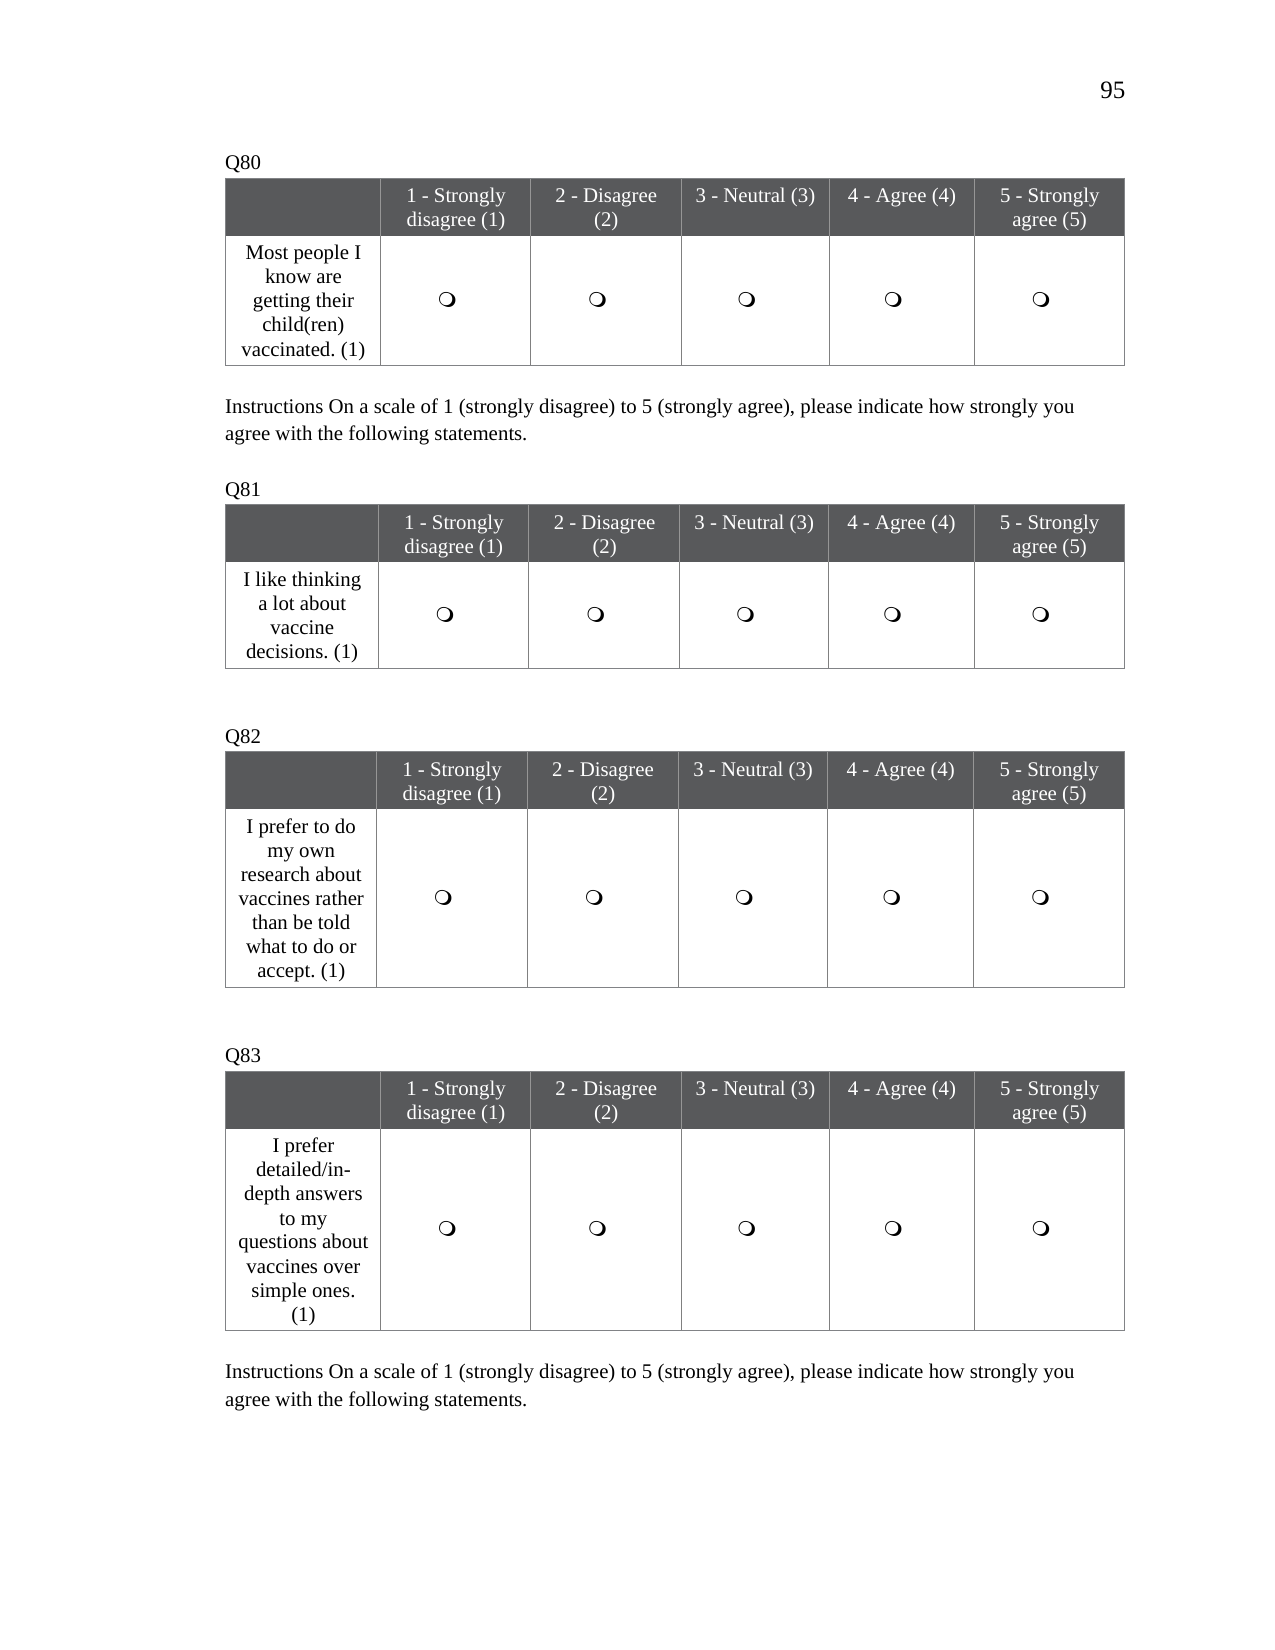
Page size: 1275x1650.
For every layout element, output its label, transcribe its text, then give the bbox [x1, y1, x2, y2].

table_cell I prefer detailed/in-depth answers to my questions about vaccines over simple ones. (1) [226, 1129, 380, 1330]
table_cell [974, 809, 1124, 987]
table_cell [975, 236, 1124, 365]
table_header 5 - Strongly agree (5) [975, 179, 1124, 236]
table_cell [679, 809, 827, 987]
text Q80 [225, 150, 1125, 174]
table_cell [682, 236, 829, 365]
table_header 2 - Disagree (2) [529, 505, 679, 562]
text Instructions On a scale of 1 (strongly disagree) to 5 (strongly agree), please indicate how strongly you agree with the following statements. [225, 394, 1125, 445]
table_cell Most people I know are getting their child(ren) vaccinated. (1) [226, 236, 380, 365]
table_header 4 - Agree (4) [829, 505, 974, 562]
table_cell [381, 236, 530, 365]
table_header 3 - Neutral (3) [679, 752, 827, 809]
table_header 4 - Agree (4) [830, 179, 974, 236]
table_cell [531, 1129, 681, 1330]
table_header [226, 1072, 380, 1129]
table_cell [829, 562, 974, 667]
table_header 2 - Disagree (2) [528, 752, 678, 809]
table_header 1 - Strongly disagree (1) [381, 179, 530, 236]
table_cell [830, 1129, 974, 1330]
table_cell [379, 562, 528, 667]
table_header [226, 752, 376, 809]
table_header 5 - Strongly agree (5) [974, 752, 1124, 809]
table_cell [680, 562, 828, 667]
table_header 1 - Strongly disagree (1) [377, 752, 527, 809]
table_header 5 - Strongly agree (5) [975, 1072, 1124, 1129]
table_cell I prefer to do my own research about vaccines rather than be told what to do or accept. (1) [226, 809, 376, 987]
table_cell [830, 236, 974, 365]
table_cell [531, 236, 681, 365]
table_cell [381, 1129, 530, 1330]
text Q81 [225, 476, 1125, 501]
table_header 3 - Neutral (3) [682, 1072, 829, 1129]
table_header 3 - Neutral (3) [682, 179, 829, 236]
text Instructions On a scale of 1 (strongly disagree) to 5 (strongly agree), please indicate how strongly you agree with the following statements. [225, 1359, 1125, 1411]
text Q82 [225, 724, 1125, 748]
table_header [226, 505, 378, 562]
table_cell [975, 562, 1124, 667]
table_header 5 - Strongly agree (5) [975, 505, 1124, 562]
table_cell [528, 809, 678, 987]
table_header 2 - Disagree (2) [531, 179, 681, 236]
table_header [226, 179, 380, 236]
table_cell [682, 1129, 829, 1330]
table_header 2 - Disagree (2) [531, 1072, 681, 1129]
table_cell [828, 809, 973, 987]
table_cell [975, 1129, 1124, 1330]
table_cell [529, 562, 679, 667]
table_header 3 - Neutral (3) [680, 505, 828, 562]
table_header 1 - Strongly disagree (1) [379, 505, 528, 562]
table_header 1 - Strongly disagree (1) [381, 1072, 530, 1129]
text Q83 [225, 1043, 1125, 1067]
table_cell [377, 809, 527, 987]
table_header 4 - Agree (4) [830, 1072, 974, 1129]
table_cell I like thinking a lot about vaccine decisions. (1) [226, 562, 378, 667]
table_header 4 - Agree (4) [828, 752, 973, 809]
